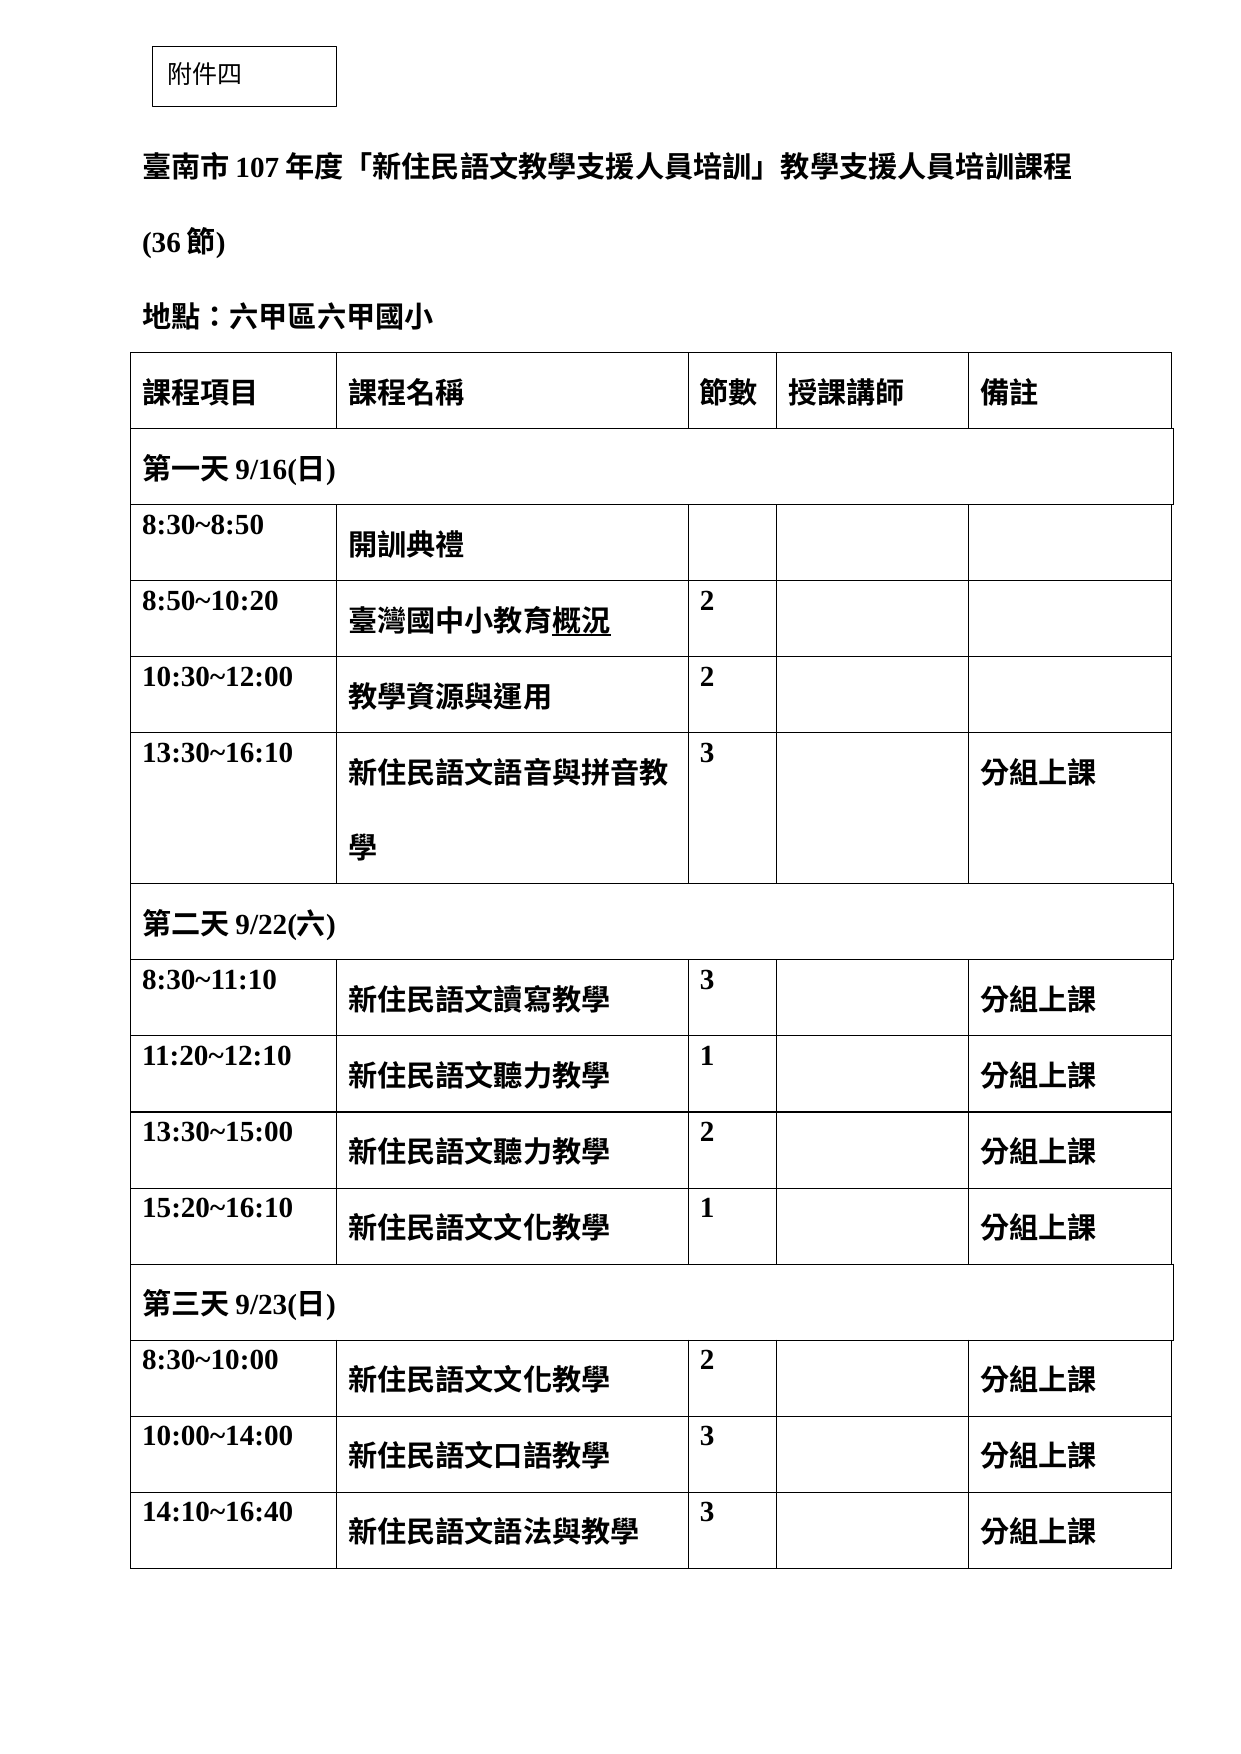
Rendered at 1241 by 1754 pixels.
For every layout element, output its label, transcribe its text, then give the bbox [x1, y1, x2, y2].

table_cell [777, 657, 968, 732]
table_cell 新住民語文文化教學 [337, 1189, 688, 1263]
table_cell 第一天9/16(日) [131, 429, 1173, 504]
table_cell 2 [689, 657, 776, 732]
table_cell 分組上課 [969, 1113, 1171, 1187]
table_cell 14:10~16:40 [131, 1493, 336, 1568]
table_cell 開訓典禮 [337, 505, 688, 580]
table_cell 1 [689, 1189, 776, 1263]
table_cell 3 [689, 1417, 776, 1492]
table_cell 新住民語文聽力教學 [337, 1036, 688, 1111]
table_header 課程項目 [131, 353, 336, 428]
table_cell 11:20~12:10 [131, 1036, 336, 1111]
table_cell [969, 657, 1171, 732]
table_header 備註 [969, 353, 1171, 428]
table_cell [777, 1493, 968, 1568]
table_cell 新住民語文讀寫教學 [337, 960, 688, 1035]
table_cell 10:00~14:00 [131, 1417, 336, 1492]
table_cell 第三天9/23(日) [131, 1265, 1173, 1339]
table_header 課程名稱 [337, 353, 688, 428]
table_cell [689, 505, 776, 580]
table_cell [777, 1189, 968, 1263]
table_cell 13:30~16:10 [131, 733, 336, 883]
table_cell [969, 505, 1171, 580]
table_cell 3 [689, 1493, 776, 1568]
table_cell [777, 1417, 968, 1492]
table_header 授課講師 [777, 353, 968, 428]
table_cell 臺灣國中小教育概況 [337, 581, 688, 656]
table_cell 8:30~10:00 [131, 1341, 336, 1416]
table_cell 10:30~12:00 [131, 657, 336, 732]
table_cell 8:50~10:20 [131, 581, 336, 656]
table_cell 分組上課 [969, 1341, 1171, 1416]
table_cell 1 [689, 1036, 776, 1111]
table_cell 8:30~8:50 [131, 505, 336, 580]
table_cell 分組上課 [969, 733, 1171, 883]
table_cell 分組上課 [969, 1493, 1171, 1568]
table_cell 2 [689, 581, 776, 656]
table_cell 13:30~15:00 [131, 1113, 336, 1187]
table_cell 新住民語文聽力教學 [337, 1113, 688, 1187]
table_cell 2 [689, 1341, 776, 1416]
table_cell 新住民語文語音與拼音教學 [337, 733, 688, 883]
text 地點：六甲區六甲國小 [142, 277, 1098, 352]
table_cell [969, 581, 1171, 656]
table_cell 新住民語文口語教學 [337, 1417, 688, 1492]
table_cell [777, 733, 968, 883]
table_cell [777, 1341, 968, 1416]
table_cell 8:30~11:10 [131, 960, 336, 1035]
table_cell 新住民語文語法與教學 [337, 1493, 688, 1568]
table_cell 3 [689, 733, 776, 883]
table_cell [777, 1113, 968, 1187]
table_cell 新住民語文文化教學 [337, 1341, 688, 1416]
table_cell [777, 505, 968, 580]
table_cell 分組上課 [969, 1189, 1171, 1263]
table_cell 3 [689, 960, 776, 1035]
table_cell 15:20~16:10 [131, 1189, 336, 1263]
table_cell 分組上課 [969, 1417, 1171, 1492]
table_cell 2 [689, 1113, 776, 1187]
table_cell [777, 960, 968, 1035]
table_cell [777, 1036, 968, 1111]
table_header 節數 [689, 353, 776, 428]
table_cell [777, 581, 968, 656]
table_cell 第二天9/22(六) [131, 884, 1173, 959]
table_cell 分組上課 [969, 960, 1171, 1035]
table_cell 教學資源與運用 [337, 657, 688, 732]
table_cell 分組上課 [969, 1036, 1171, 1111]
